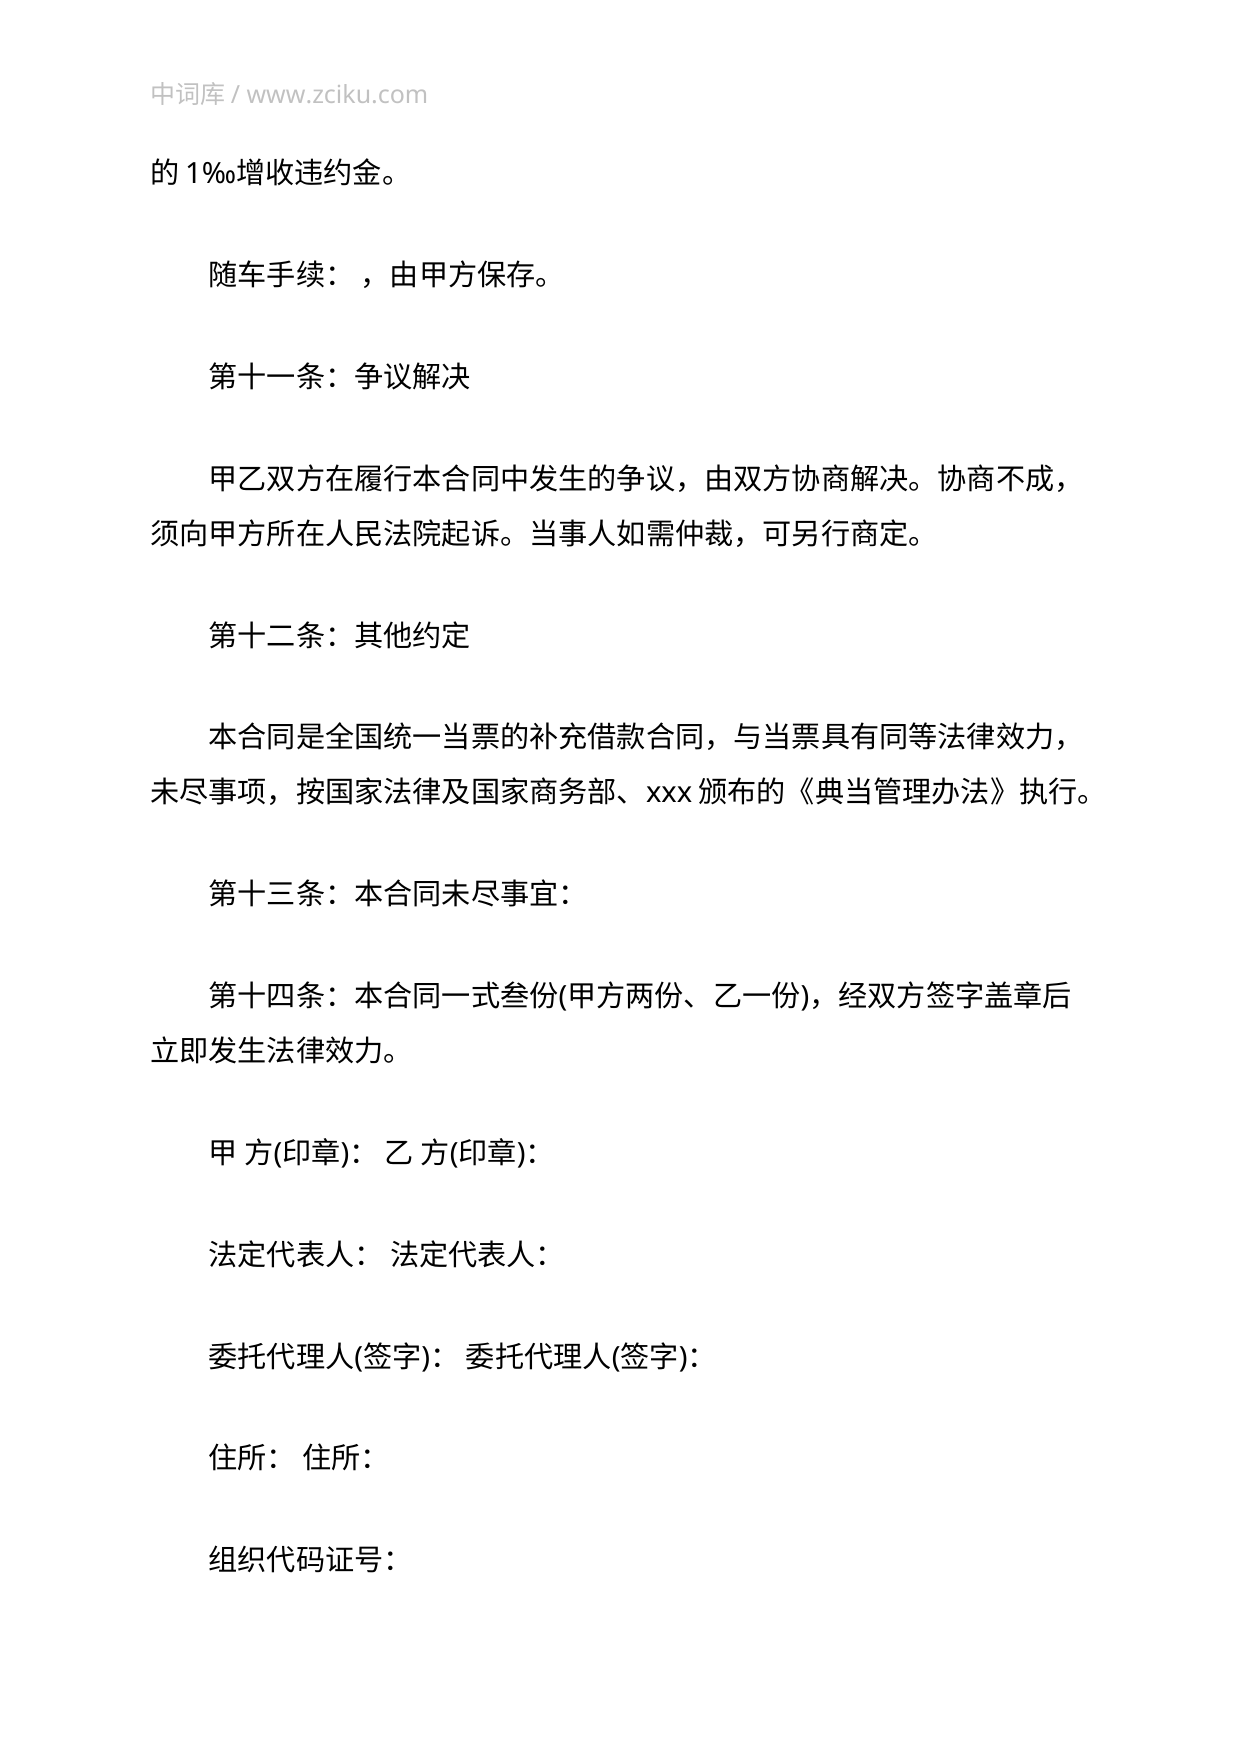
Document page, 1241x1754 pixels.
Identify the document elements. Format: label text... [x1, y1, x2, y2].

text 法定代表人： 法定代表人： [150, 1231, 1090, 1274]
text 本合同是全国统一当票的补充借款合同，与当票具有同等法律效力，未尽事项，按国家法律及国家商务部、xxx颁布的《典当管理办法》执行。 [150, 714, 1090, 811]
text 组织代码证号： [150, 1537, 1090, 1579]
text 第十一条：争议解决 [150, 354, 1090, 396]
text 住所： 住所： [150, 1435, 1090, 1477]
text 甲乙双方在履行本合同中发生的争议，由双方协商解决。协商不成，须向甲方所在人民法院起诉。当事人如需仲裁，可另行商定。 [150, 456, 1090, 553]
text 第十二条：其他约定 [150, 612, 1090, 654]
text 委托代理人(签字)： 委托代理人(签字)： [150, 1333, 1090, 1376]
text 随车手续： ，由甲方保存。 [150, 252, 1090, 294]
text 第十四条：本合同一式叁份(甲方两份、乙一份)，经双方签字盖章后立即发生法律效力。 [150, 973, 1090, 1070]
text 第十三条：本合同未尽事宜： [150, 871, 1090, 913]
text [150, 150, 1090, 192]
text 甲 方(印章)： 乙 方(印章)： [150, 1129, 1090, 1172]
